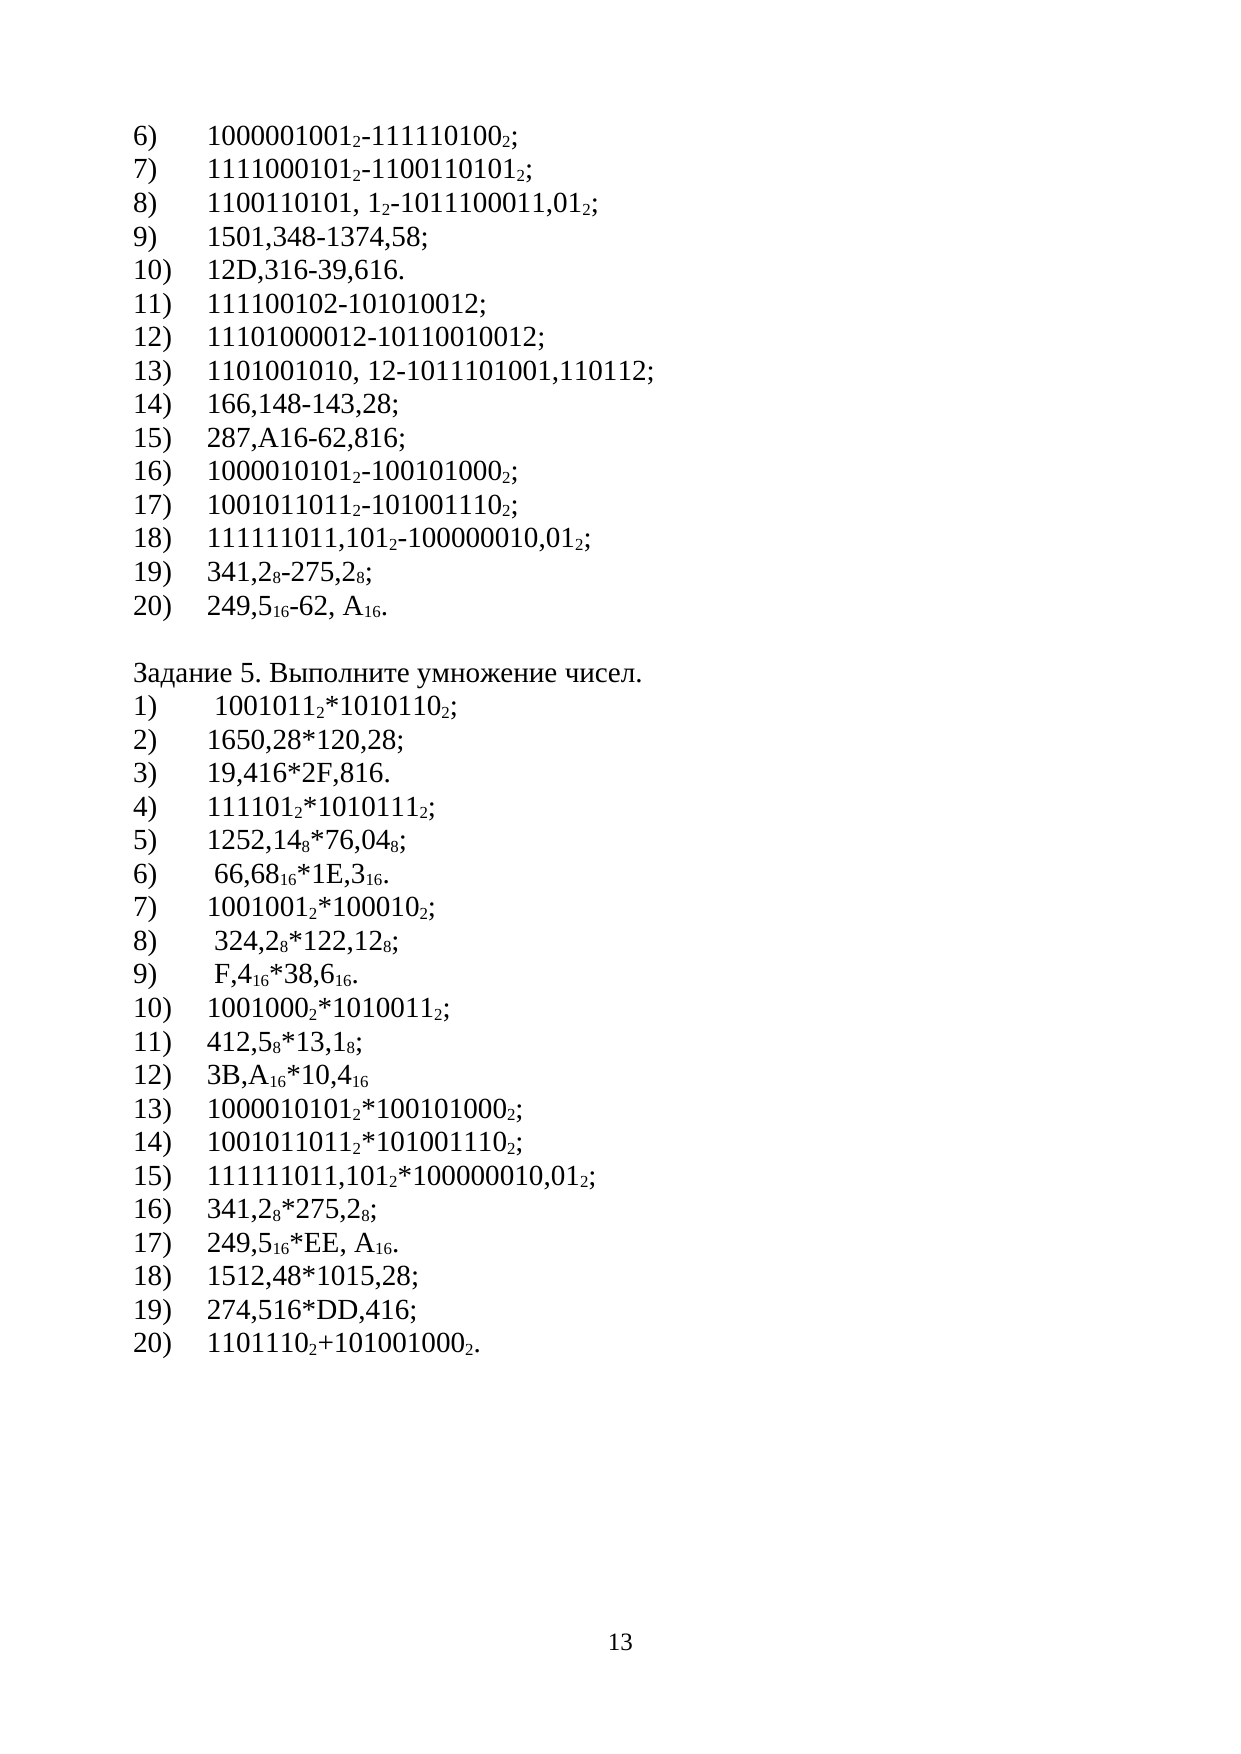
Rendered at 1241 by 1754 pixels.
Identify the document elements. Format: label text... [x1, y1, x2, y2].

list 10010002*10100112; [133, 990, 1107, 1024]
list 324,28*122,128; [133, 923, 1107, 957]
list 12D,316-39,616. [133, 252, 1107, 286]
list 10010012*1000102; [133, 889, 1107, 923]
list 274,516*DD,416; [133, 1292, 1107, 1326]
list 249,516-62, А16. [133, 588, 1107, 621]
list 10000101012*1001010002; [133, 1091, 1107, 1124]
list 111100102-101010012; [133, 286, 1107, 319]
list 287,А16-62,816; [133, 420, 1107, 453]
list 1111012*10101112; [133, 789, 1107, 822]
list 1101001010, 12-1011101001,110112; [133, 353, 1107, 386]
list 1501,348-1374,58; [133, 219, 1107, 252]
list 166,148-143,28; [133, 386, 1107, 420]
list 66,6816*1E,316. [133, 856, 1107, 889]
list 1650,28*120,28; [133, 722, 1107, 755]
list 11101000012-10110010012; [133, 319, 1107, 353]
list 19,416*2F,816. [133, 755, 1107, 789]
list 412,58*13,18; [133, 1024, 1107, 1057]
list 11110001012-11001101012; [133, 152, 1107, 185]
text Задание 5. Выполните умножение чисел. [133, 655, 1107, 688]
list 10010112*10101102; [133, 688, 1107, 722]
list 341,28-275,28; [133, 554, 1107, 588]
list 111111011,1012*100000010,012; [133, 1158, 1107, 1191]
list 111111011,1012-100000010,012; [133, 521, 1107, 554]
list 1100110101, 12-1011100011,012; [133, 185, 1107, 219]
list F,416*38,616. [133, 957, 1107, 990]
list 10010110112-1010011102; [133, 487, 1107, 521]
list 3B,A16*10,416 [133, 1057, 1107, 1091]
list 1252,148*76,048; [133, 822, 1107, 856]
list 10000101012-1001010002; [133, 453, 1107, 487]
list 1512,48*1015,28; [133, 1258, 1107, 1292]
list 11011102+1010010002. [133, 1326, 1107, 1359]
list 341,28*275,28; [133, 1191, 1107, 1225]
list 249,516*ЕЕ, А16. [133, 1225, 1107, 1258]
list 10010110112*1010011102; [133, 1124, 1107, 1158]
list 10000010012-1111101002; [133, 118, 1107, 152]
